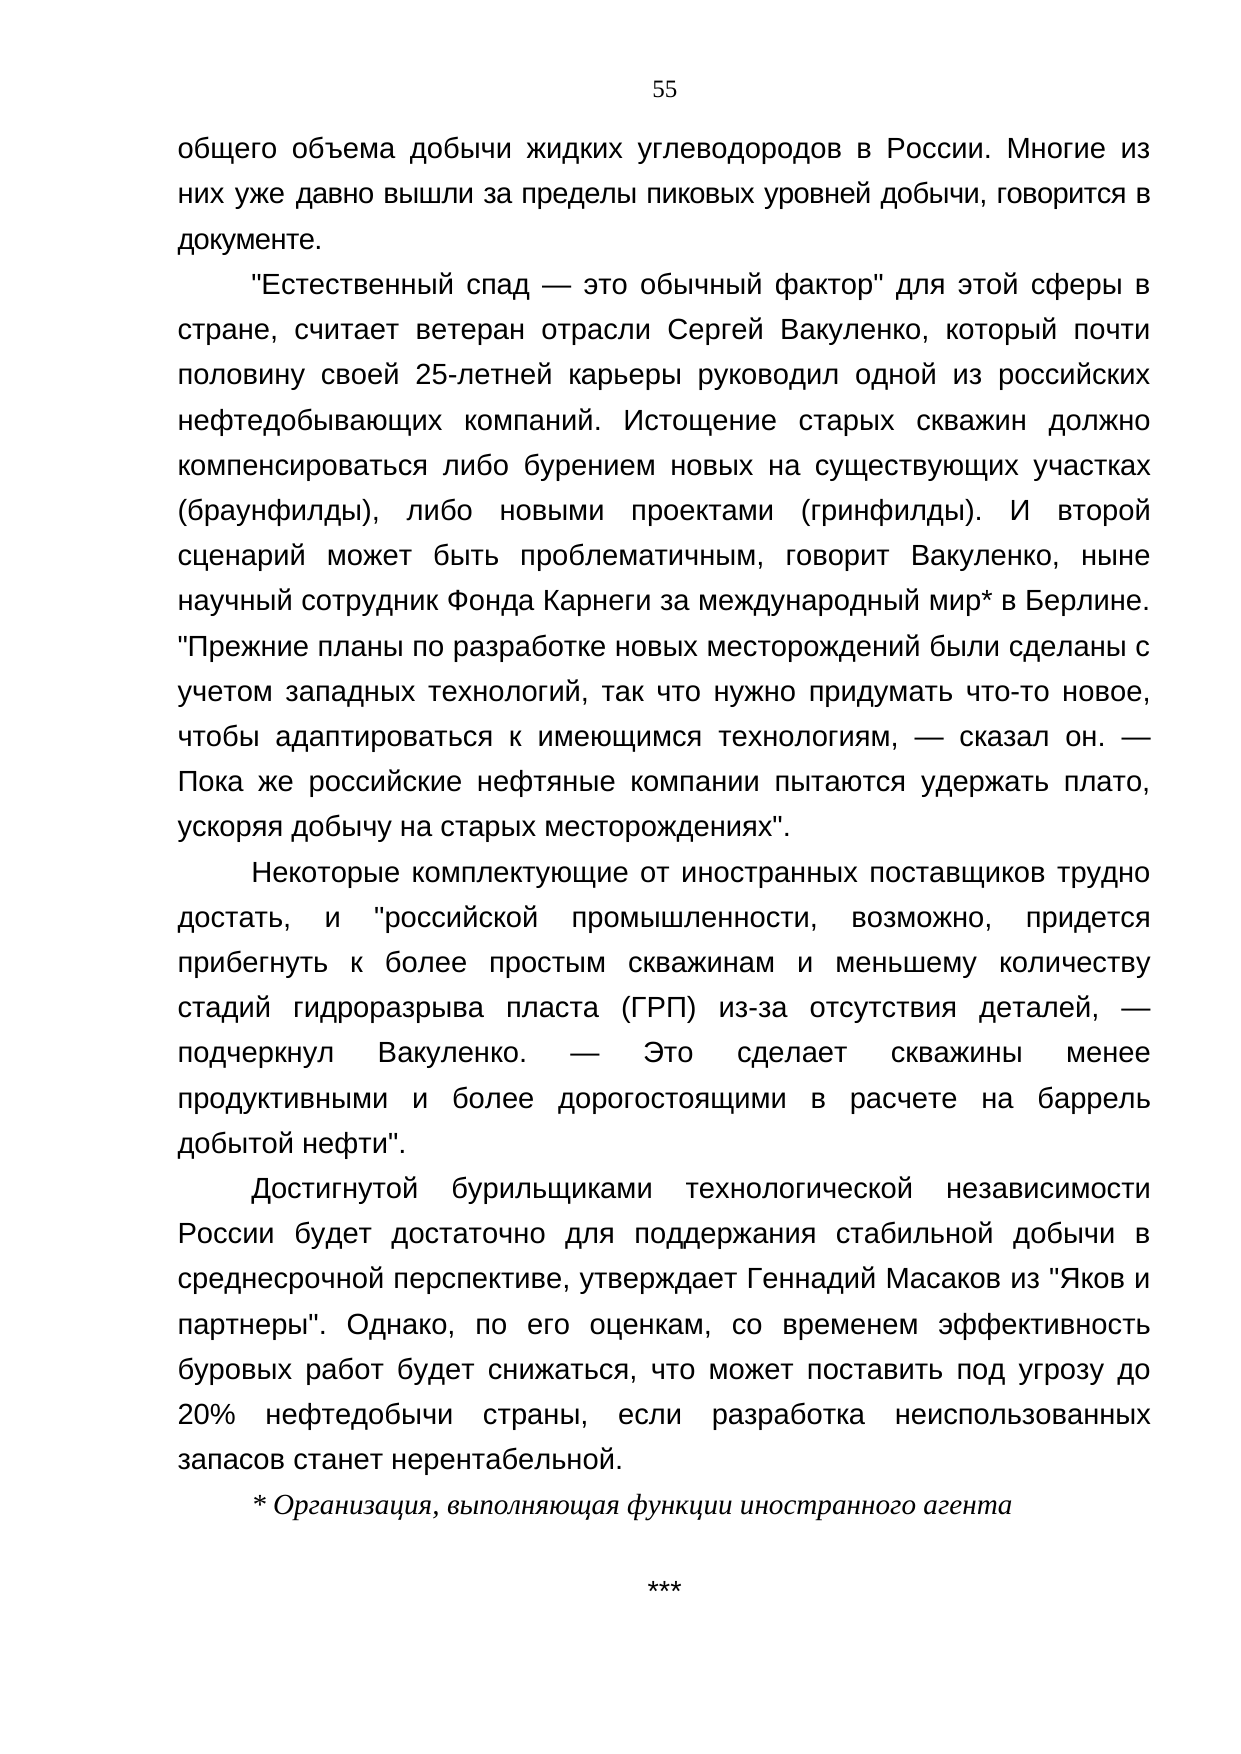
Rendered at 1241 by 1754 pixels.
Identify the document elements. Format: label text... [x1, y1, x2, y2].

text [177, 131, 1152, 255]
text "Естественный спад — это обычный фактор" для этой сферы в стране, считает ветеран отрасли Сергей Вакуленко, который почти половину своей 25-летней карьеры руководил одной из российских нефтедобывающих компаний. Истощение старых скважин должно компенсироваться либо бурением новых на существующих участках (браунфилды), либо новыми проектами (гринфилды). И второй сценарий может быть проблематичным, говорит Вакуленко, ныне научный сотрудник Фонда Карнеги за международный мир* в Берлине. "Прежние планы по разработке новых месторождений были сделаны с учетом западных технологий, так что нужно придумать что-то новое, чтобы адаптироваться к имеющимся технологиям, — сказал он. — Пока же российские нефтяные компании пытаются удержать плато, ускоряя добычу на старых месторождениях". [177, 267, 1152, 843]
text Достигнутой бурильщиками технологической независимости России будет достаточно для поддержания стабильной добычи в среднесрочной перспективе, утверждает Геннадий Масаков из "Яков и партнеры". Однако, по его оценкам, со временем эффективность буровых работ будет снижаться, что может поставить под угрозу до 20% нефтедобычи страны, если разработка неиспользованных запасов станет нерентабельной. [177, 1171, 1152, 1476]
text Некоторые комплектующие от иностранных поставщиков трудно достать, и "российской промышленности, возможно, придется прибегнуть к более простым скважинам и меньшему количеству стадий гидроразрыва пласта (ГРП) из-за отсутствия деталей, — подчеркнул Вакуленко. — Это сделает скважины менее продуктивными и более дорогостоящими в расчете на баррель добытой нефти". [177, 854, 1152, 1159]
text *** [177, 1533, 1152, 1607]
text * Организация, выполняющая функции иностранного агента [177, 1487, 1152, 1521]
